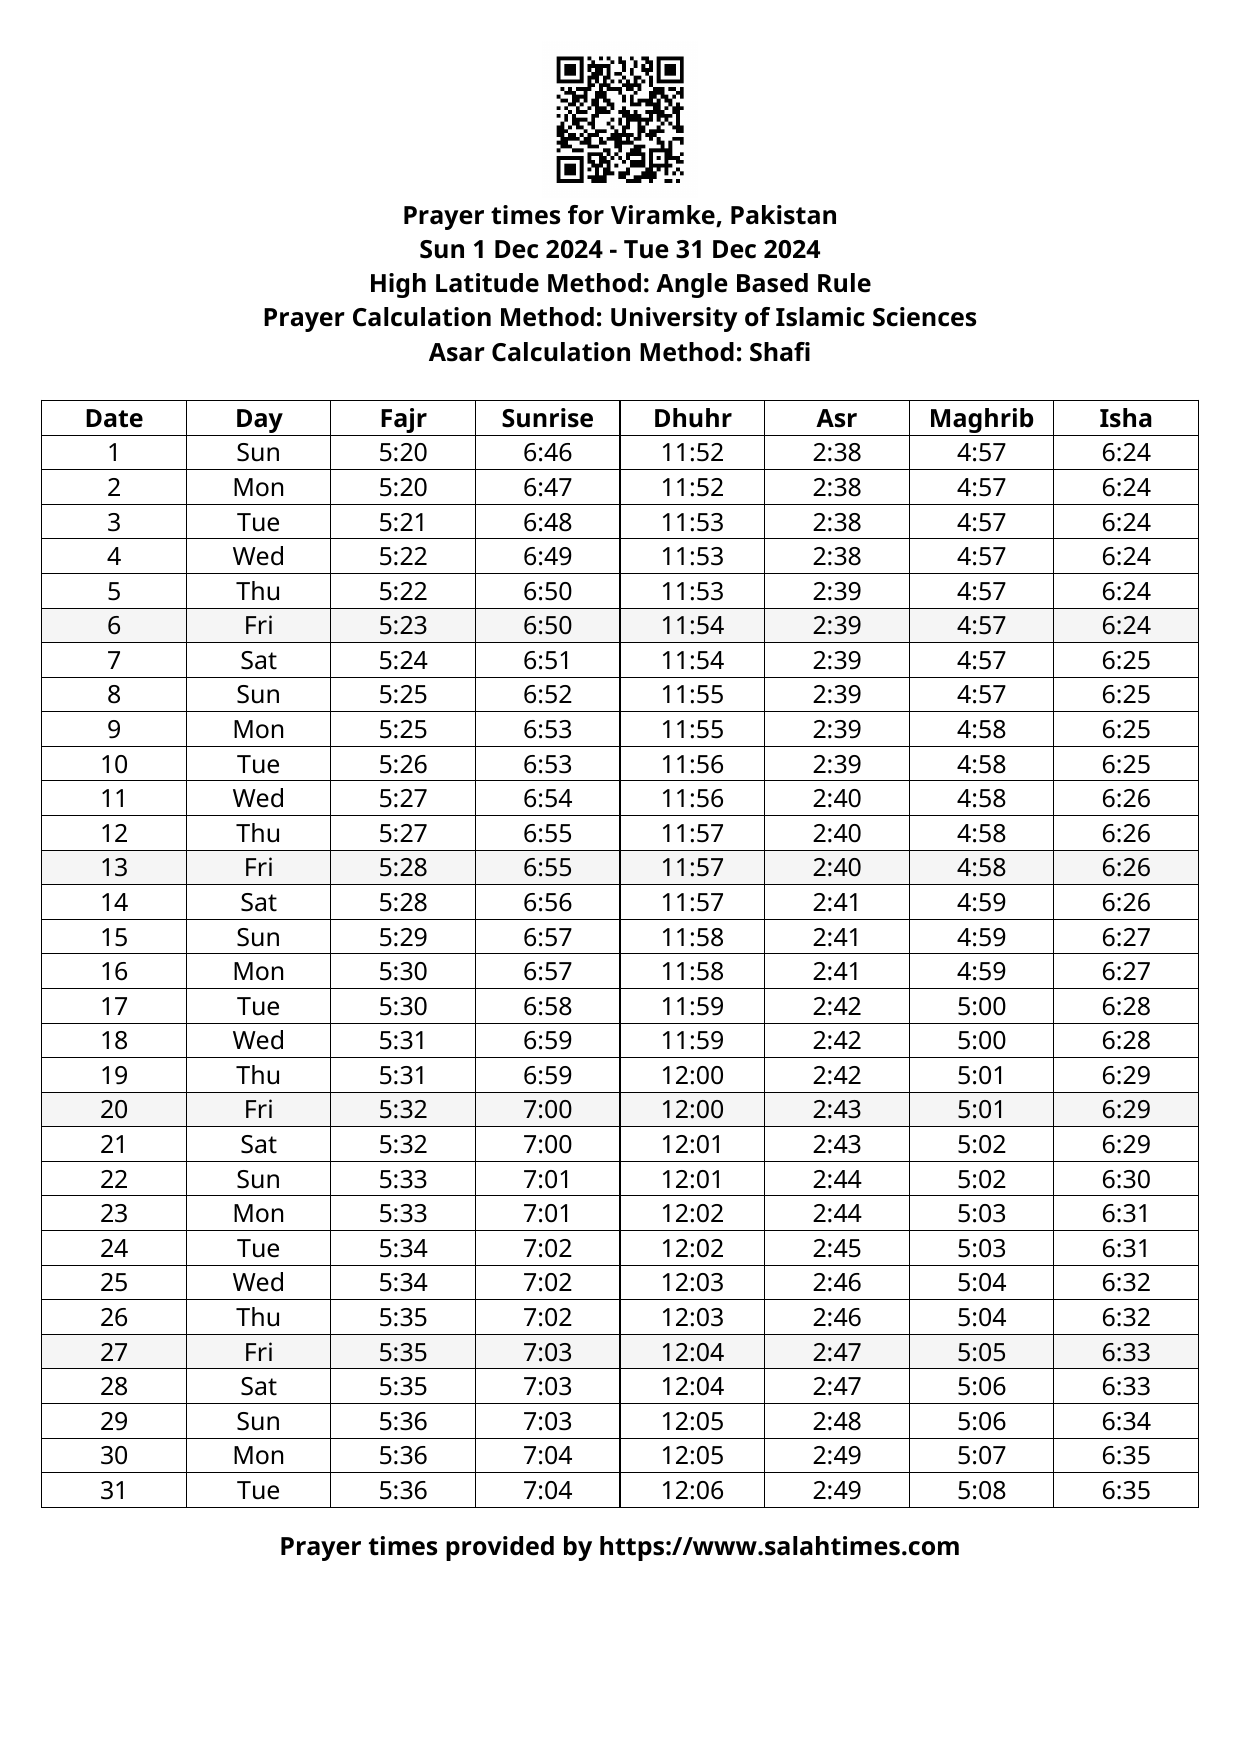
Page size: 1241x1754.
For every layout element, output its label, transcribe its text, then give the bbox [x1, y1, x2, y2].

table_cell 5:03 [910, 1196, 1053, 1230]
table_cell 2:38 [765, 539, 909, 573]
table_cell 20 [42, 1093, 186, 1126]
table_cell 4:59 [910, 954, 1053, 988]
table_cell 18 [42, 1024, 186, 1057]
table_cell 26 [42, 1300, 186, 1334]
table_cell 11:54 [621, 609, 764, 642]
table_cell 7:01 [476, 1196, 619, 1230]
table_cell 5:00 [910, 1024, 1053, 1057]
table_cell 11:57 [621, 851, 764, 884]
table_cell 6:29 [1054, 1093, 1198, 1126]
table_cell 2:39 [765, 712, 909, 746]
table_cell Sat [187, 1127, 330, 1161]
table_cell 6:33 [1054, 1369, 1198, 1403]
table_cell 23 [42, 1196, 186, 1230]
table_cell Sun [187, 920, 330, 953]
table_cell 5:06 [910, 1369, 1053, 1403]
table_cell 5:28 [331, 851, 475, 884]
table_cell 6:24 [1054, 470, 1198, 504]
table_cell 6:26 [1054, 816, 1198, 849]
table_cell 12:05 [621, 1439, 764, 1472]
table_cell 5:34 [331, 1231, 475, 1264]
table_cell 6:31 [1054, 1196, 1198, 1230]
table_cell 11:54 [621, 643, 764, 677]
table_header Sunrise [476, 401, 619, 434]
table_cell 10 [42, 747, 186, 780]
table_cell 24 [42, 1231, 186, 1264]
table_cell 5 [42, 574, 186, 607]
table_cell 17 [42, 989, 186, 1022]
table_header Fajr [331, 401, 475, 434]
table_cell 5:03 [910, 1231, 1053, 1264]
table_cell 2:38 [765, 470, 909, 504]
table_cell Fri [187, 609, 330, 642]
text Sun 1 Dec 2024 - Tue 31 Dec 2024 [42, 232, 1198, 266]
table_cell Sat [187, 885, 330, 919]
table_cell 11:58 [621, 920, 764, 953]
table_cell 9 [42, 712, 186, 746]
table_cell Mon [187, 954, 330, 988]
table_cell 2 [42, 470, 186, 504]
table_cell 11:59 [621, 1024, 764, 1057]
table_cell 5:36 [331, 1439, 475, 1472]
table_cell 2:44 [765, 1162, 909, 1195]
table_cell 2:41 [765, 954, 909, 988]
table_cell 4:57 [910, 436, 1053, 469]
table_cell 16 [42, 954, 186, 988]
table_cell Thu [187, 574, 330, 607]
table_cell 6:31 [1054, 1231, 1198, 1264]
table_cell 5:07 [910, 1439, 1053, 1472]
table_cell 2:45 [765, 1231, 909, 1264]
table_cell 5:04 [910, 1300, 1053, 1334]
table_cell Thu [187, 1058, 330, 1092]
table_cell 7:04 [476, 1439, 619, 1472]
table_cell 31 [42, 1473, 186, 1507]
table_cell 6:34 [1054, 1404, 1198, 1437]
table_cell 6:24 [1054, 539, 1198, 573]
table_cell 2:39 [765, 609, 909, 642]
table_header Dhuhr [621, 401, 764, 434]
table_header Maghrib [910, 401, 1053, 434]
table_cell 5:22 [331, 539, 475, 573]
table_cell 6:25 [1054, 643, 1198, 677]
table_cell 12:03 [621, 1266, 764, 1299]
table_cell 6:46 [476, 436, 619, 469]
table_cell Mon [187, 470, 330, 504]
table_cell 6:48 [476, 505, 619, 538]
table_cell 5:33 [331, 1162, 475, 1195]
table_cell 6:25 [1054, 678, 1198, 711]
table_cell 3 [42, 505, 186, 538]
table_cell 7:01 [476, 1162, 619, 1195]
table_cell 2:38 [765, 505, 909, 538]
table_cell 4:57 [910, 574, 1053, 607]
table_cell 5:30 [331, 989, 475, 1022]
table_cell 5:24 [331, 643, 475, 677]
table_cell 4:58 [910, 816, 1053, 849]
table_cell 2:39 [765, 678, 909, 711]
table_cell 4:57 [910, 609, 1053, 642]
table_cell 5:32 [331, 1127, 475, 1161]
table_cell 5:23 [331, 609, 475, 642]
table_cell 12:01 [621, 1127, 764, 1161]
table_cell Thu [187, 1300, 330, 1334]
table_cell 30 [42, 1439, 186, 1472]
table_header Day [187, 401, 330, 434]
table_cell 12:00 [621, 1093, 764, 1126]
table_cell 2:43 [765, 1093, 909, 1126]
table_cell 6:58 [476, 989, 619, 1022]
table_cell 5:08 [910, 1473, 1053, 1507]
table_cell 6:26 [1054, 781, 1198, 815]
table_cell 6:33 [1054, 1335, 1198, 1368]
table_cell 12:05 [621, 1404, 764, 1437]
table_cell 5:20 [331, 470, 475, 504]
table_cell 7 [42, 643, 186, 677]
table_header Date [42, 401, 186, 434]
table_cell 5:25 [331, 678, 475, 711]
table_cell Wed [187, 1024, 330, 1057]
table_cell 6:55 [476, 816, 619, 849]
table_cell 6:26 [1054, 851, 1198, 884]
text High Latitude Method: Angle Based Rule [42, 266, 1198, 300]
table_cell 7:03 [476, 1404, 619, 1437]
table_cell 5:35 [331, 1369, 475, 1403]
table_cell 4 [42, 539, 186, 573]
table_cell 5:02 [910, 1162, 1053, 1195]
table_cell 11:52 [621, 470, 764, 504]
text Prayer Calculation Method: University of Islamic Sciences [42, 300, 1198, 334]
table_cell 21 [42, 1127, 186, 1161]
table_cell 11:55 [621, 678, 764, 711]
table_cell 2:49 [765, 1439, 909, 1472]
table_cell 6:59 [476, 1058, 619, 1092]
table_cell 6:53 [476, 747, 619, 780]
table_cell 2:47 [765, 1335, 909, 1368]
table_cell Mon [187, 712, 330, 746]
table_cell 6:50 [476, 609, 619, 642]
table_cell 5:06 [910, 1404, 1053, 1437]
table_header Asr [765, 401, 909, 434]
table_cell 2:41 [765, 920, 909, 953]
table_cell 1 [42, 436, 186, 469]
table_cell 6:57 [476, 920, 619, 953]
table_cell 11:53 [621, 539, 764, 573]
table_cell 6:24 [1054, 574, 1198, 607]
text Asar Calculation Method: Shafi [42, 334, 1198, 368]
table_cell Sun [187, 678, 330, 711]
table_cell 2:46 [765, 1266, 909, 1299]
table_cell 12:03 [621, 1300, 764, 1334]
table_cell Sun [187, 1162, 330, 1195]
table_cell 6:24 [1054, 609, 1198, 642]
table_cell 2:42 [765, 989, 909, 1022]
table_cell 6:57 [476, 954, 619, 988]
table_cell 6:29 [1054, 1058, 1198, 1092]
table_cell 6:56 [476, 885, 619, 919]
table_cell 11:53 [621, 574, 764, 607]
table_cell 12:06 [621, 1473, 764, 1507]
table_cell 2:39 [765, 747, 909, 780]
table_cell 7:02 [476, 1231, 619, 1264]
table_cell Tue [187, 505, 330, 538]
table_cell 4:58 [910, 781, 1053, 815]
table_cell 6:50 [476, 574, 619, 607]
table_cell 2:43 [765, 1127, 909, 1161]
table_cell 4:57 [910, 539, 1053, 573]
table_cell 7:03 [476, 1335, 619, 1368]
table_cell 6:59 [476, 1024, 619, 1057]
table_cell 5:36 [331, 1473, 475, 1507]
table_cell 4:59 [910, 885, 1053, 919]
table_cell 6:27 [1054, 920, 1198, 953]
table_cell 5:30 [331, 954, 475, 988]
table_cell 5:29 [331, 920, 475, 953]
table_cell 4:59 [910, 920, 1053, 953]
table_cell 2:42 [765, 1058, 909, 1092]
table_cell 12 [42, 816, 186, 849]
table_cell Mon [187, 1439, 330, 1472]
table_cell Sat [187, 1369, 330, 1403]
table_cell 4:58 [910, 712, 1053, 746]
table_header Isha [1054, 401, 1198, 434]
table_cell Sat [187, 643, 330, 677]
table_cell 6:29 [1054, 1127, 1198, 1161]
text Prayer times provided by https://www.salahtimes.com [42, 1528, 1198, 1563]
table_cell 2:48 [765, 1404, 909, 1437]
table_cell 6:26 [1054, 885, 1198, 919]
table_cell 6:24 [1054, 436, 1198, 469]
table_cell 13 [42, 851, 186, 884]
table_cell 11:56 [621, 781, 764, 815]
table_cell 6:30 [1054, 1162, 1198, 1195]
table_cell 6:25 [1054, 712, 1198, 746]
table_cell 11:52 [621, 436, 764, 469]
table_cell 29 [42, 1404, 186, 1437]
table_cell 19 [42, 1058, 186, 1092]
table_cell 25 [42, 1266, 186, 1299]
table_cell 6:27 [1054, 954, 1198, 988]
table_cell 5:33 [331, 1196, 475, 1230]
table_cell 5:34 [331, 1266, 475, 1299]
table_cell Sun [187, 1404, 330, 1437]
table_cell 4:58 [910, 747, 1053, 780]
table_cell Wed [187, 539, 330, 573]
table_cell Fri [187, 1093, 330, 1126]
table_cell 5:05 [910, 1335, 1053, 1368]
table_cell Tue [187, 747, 330, 780]
table_cell 22 [42, 1162, 186, 1195]
table_cell 6:54 [476, 781, 619, 815]
table_cell 28 [42, 1369, 186, 1403]
table_cell Tue [187, 1473, 330, 1507]
table_cell 5:27 [331, 781, 475, 815]
table_cell 5:01 [910, 1093, 1053, 1126]
table_cell 5:02 [910, 1127, 1053, 1161]
table_cell 5:31 [331, 1024, 475, 1057]
table_cell 6:35 [1054, 1473, 1198, 1507]
table_cell 11:57 [621, 885, 764, 919]
table_cell 5:20 [331, 436, 475, 469]
table_cell 7:02 [476, 1300, 619, 1334]
table_cell 15 [42, 920, 186, 953]
table_cell Fri [187, 1335, 330, 1368]
table_cell 7:00 [476, 1127, 619, 1161]
table_cell 2:47 [765, 1369, 909, 1403]
table_cell 4:57 [910, 643, 1053, 677]
table_cell 8 [42, 678, 186, 711]
table_cell 14 [42, 885, 186, 919]
table_cell 6:24 [1054, 505, 1198, 538]
table_cell 5:21 [331, 505, 475, 538]
table_cell 6:47 [476, 470, 619, 504]
table_cell 12:00 [621, 1058, 764, 1092]
text Prayer times for Viramke, Pakistan [42, 198, 1198, 232]
table_cell 2:38 [765, 436, 909, 469]
table_cell 12:04 [621, 1335, 764, 1368]
table_cell 11:59 [621, 989, 764, 1022]
table_cell 5:27 [331, 816, 475, 849]
table_cell 4:57 [910, 470, 1053, 504]
table_cell 12:02 [621, 1196, 764, 1230]
table_cell 5:00 [910, 989, 1053, 1022]
table_cell 5:01 [910, 1058, 1053, 1092]
table_cell 5:26 [331, 747, 475, 780]
table_cell Tue [187, 1231, 330, 1264]
table_cell 27 [42, 1335, 186, 1368]
table_cell 5:35 [331, 1335, 475, 1368]
table_cell 5:32 [331, 1093, 475, 1126]
table_cell 5:22 [331, 574, 475, 607]
table_cell 11:56 [621, 747, 764, 780]
table_cell 2:42 [765, 1024, 909, 1057]
table_cell 2:40 [765, 816, 909, 849]
table_cell 5:25 [331, 712, 475, 746]
table_cell Tue [187, 989, 330, 1022]
table_cell 4:57 [910, 678, 1053, 711]
table_cell 6:25 [1054, 747, 1198, 780]
table_cell 11:58 [621, 954, 764, 988]
table_cell 11:55 [621, 712, 764, 746]
table_cell 12:04 [621, 1369, 764, 1403]
table_cell 6:28 [1054, 989, 1198, 1022]
table_cell 6:28 [1054, 1024, 1198, 1057]
table_cell 5:36 [331, 1404, 475, 1437]
table_cell 6:32 [1054, 1266, 1198, 1299]
table_cell 4:57 [910, 505, 1053, 538]
table_cell 6:55 [476, 851, 619, 884]
table_cell 2:40 [765, 851, 909, 884]
table_cell 6:49 [476, 539, 619, 573]
table_cell 12:01 [621, 1162, 764, 1195]
table_cell 2:39 [765, 574, 909, 607]
table_cell 2:49 [765, 1473, 909, 1507]
table_cell Mon [187, 1196, 330, 1230]
table_cell 6:35 [1054, 1439, 1198, 1472]
table_cell 6:53 [476, 712, 619, 746]
table_cell 7:02 [476, 1266, 619, 1299]
table_cell 11:53 [621, 505, 764, 538]
table_cell 6:51 [476, 643, 619, 677]
table_cell Wed [187, 1266, 330, 1299]
table_cell 11:57 [621, 816, 764, 849]
table_cell Sun [187, 436, 330, 469]
table_cell 6:52 [476, 678, 619, 711]
table_cell 7:04 [476, 1473, 619, 1507]
table_cell 5:04 [910, 1266, 1053, 1299]
table_cell 4:58 [910, 851, 1053, 884]
table_cell Wed [187, 781, 330, 815]
table_cell 6:32 [1054, 1300, 1198, 1334]
table_cell 2:40 [765, 781, 909, 815]
table_cell 5:28 [331, 885, 475, 919]
table_cell 2:46 [765, 1300, 909, 1334]
table_cell 12:02 [621, 1231, 764, 1264]
table_cell 2:39 [765, 643, 909, 677]
picture [542, 41, 699, 198]
table_cell 7:03 [476, 1369, 619, 1403]
table_cell Thu [187, 816, 330, 849]
table_cell Fri [187, 851, 330, 884]
table_cell 2:41 [765, 885, 909, 919]
table_cell 5:31 [331, 1058, 475, 1092]
table_cell 7:00 [476, 1093, 619, 1126]
table_cell 6 [42, 609, 186, 642]
table_cell 5:35 [331, 1300, 475, 1334]
table_cell 2:44 [765, 1196, 909, 1230]
table_cell 11 [42, 781, 186, 815]
